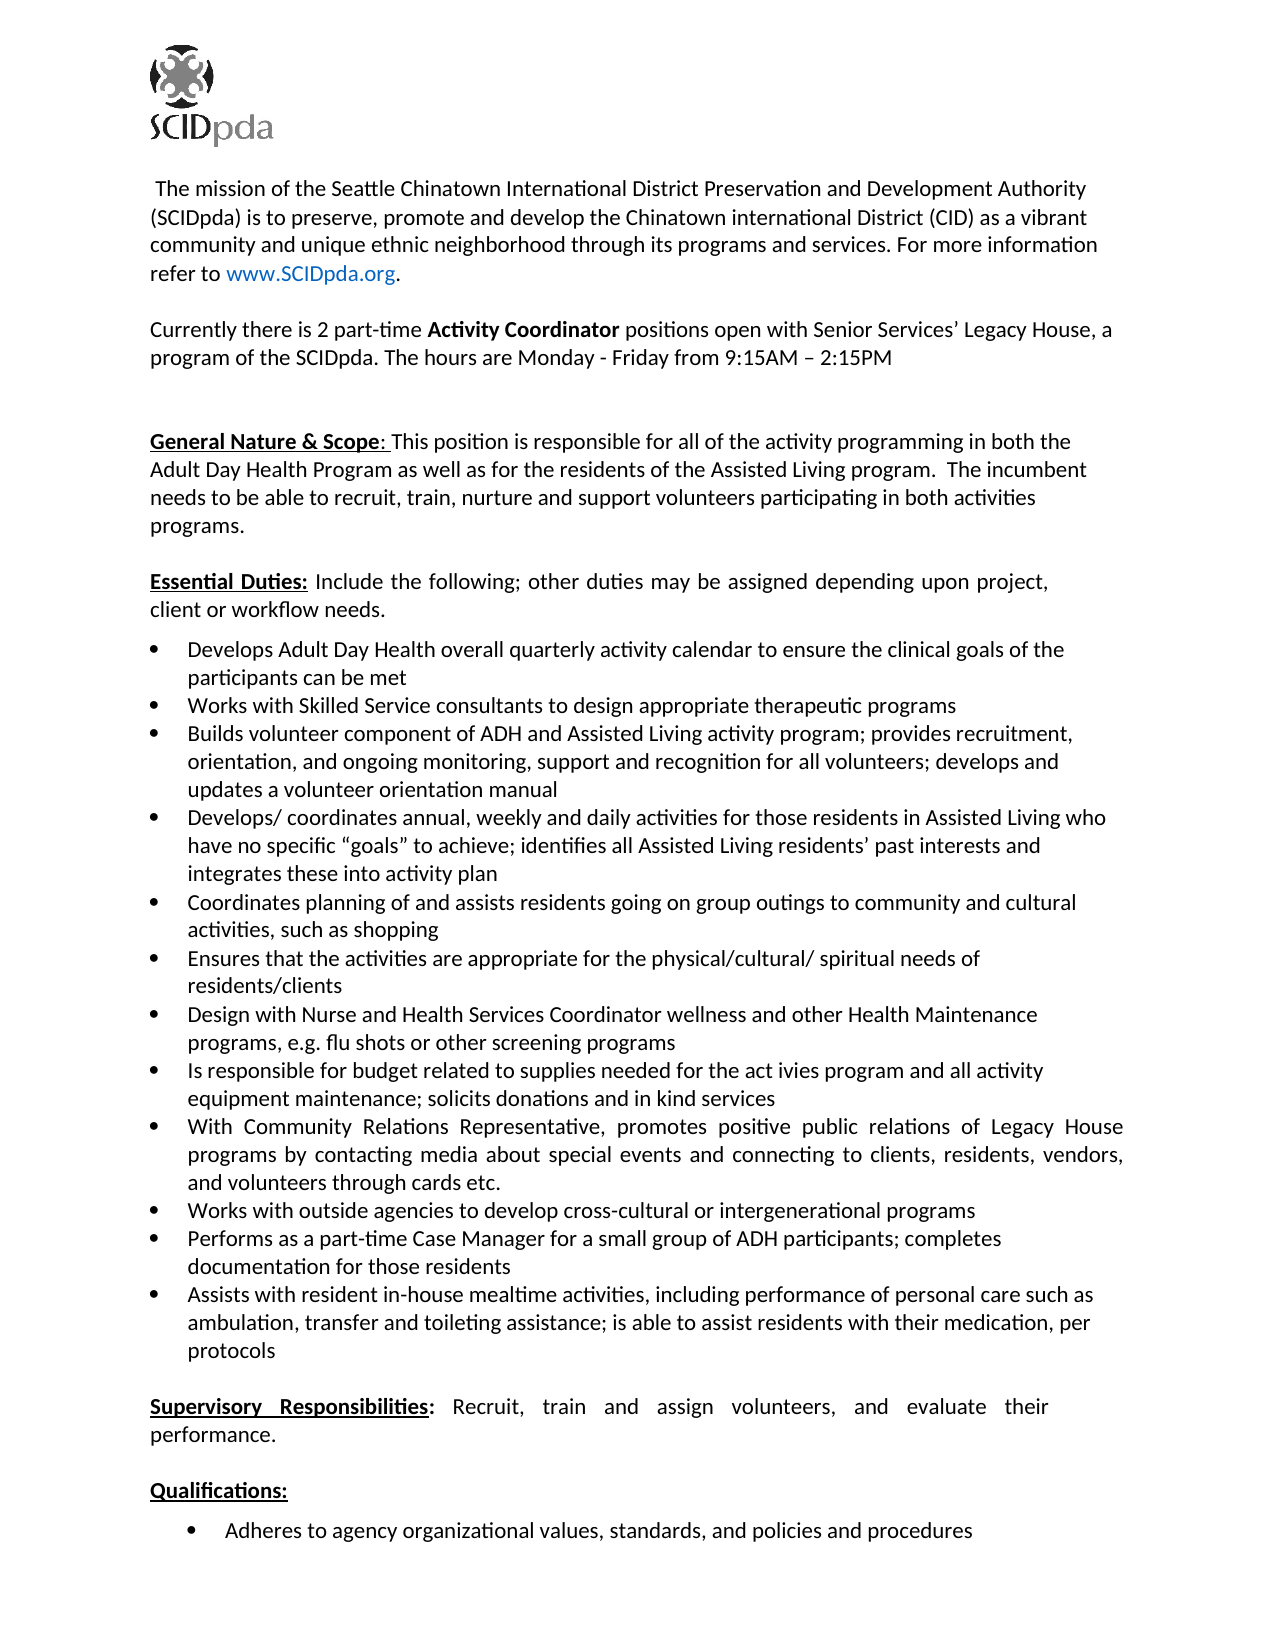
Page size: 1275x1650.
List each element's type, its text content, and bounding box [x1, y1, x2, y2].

list Builds volunteer component of ADH and Assisted Living activity program; provides recruitment, orientation, and ongoing monitoring, support and recognition for all volunteers; develops and updates a volunteer orientation manual [150, 719, 1125, 803]
list Works with Skilled Service consultants to design appropriate therapeutic programs [150, 691, 1125, 719]
text Essential Duties: Include the following; other duties may be assigned depending upon project, client or workflow needs. [150, 567, 1050, 623]
list Works with outside agencies to develop cross-cultural or intergenerational programs [150, 1196, 1125, 1224]
list Is responsible for budget related to supplies needed for the act ivies program and all activity equipment maintenance; solicits donations and in kind services [150, 1056, 1125, 1112]
list Design with Nurse and Health Services Coordinator wellness and other Health Maintenance programs, e.g. flu shots or other screening programs [150, 1000, 1125, 1056]
list Develops/ coordinates annual, weekly and daily activities for those residents in Assisted Living who have no specific “goals” to achieve; identifies all Assisted Living residents’ past interests and integrates these into activity plan [150, 803, 1125, 888]
text Currently there is 2 part-time Activity Coordinator positions open with Senior Services’ Legacy House, a program of the SCIDpda. The hours are Monday - Friday from 9:15AM – 2:15PM [150, 315, 1125, 371]
text Supervisory Responsibilities: Recruit, train and assign volunteers, and evaluate their performance. [150, 1392, 1050, 1448]
list Ensures that the activities are appropriate for the physical/cultural/ spiritual needs of residents/clients [150, 944, 1125, 1000]
list Adheres to agency organizational values, standards, and policies and procedures [187, 1517, 1125, 1544]
list Performs as a part-time Case Manager for a small group of ADH participants; completes documentation for those residents [150, 1224, 1125, 1280]
list Assists with resident in-house mealtime activities, including performance of personal care such as ambulation, transfer and toileting assistance; is able to assist residents with their medication, per protocols [150, 1280, 1125, 1364]
list Coordinates planning of and assists residents going on group outings to community and cultural activities, such as shopping [150, 888, 1125, 944]
text Qualifications: [150, 1476, 1050, 1504]
list Develops Adult Day Health overall quarterly activity calendar to ensure the clinical goals of the participants can be met [150, 635, 1125, 691]
list With Community Relations Representative, promotes positive public relations of Legacy House programs by contacting media about special events and connecting to clients, residents, vendors, and volunteers through cards etc. [150, 1112, 1125, 1196]
text General Nature & Scope: This position is responsible for all of the activity programming in both the Adult Day Health Program as well as for the residents of the Assisted Living program. The incumbent needs to be able to recruit, train, nurture and support volunteers participating in both activities programs. [150, 427, 1125, 539]
text The mission of the Seattle Chinatown International District Preservation and Development Authority (SCIDpda) is to preserve, promote and develop the Chinatown international District (CID) as a vibrant community and unique ethnic neighborhood through its programs and services. For more information refer to www.SCIDpda.org. [150, 174, 1125, 287]
picture [150, 45, 274, 147]
